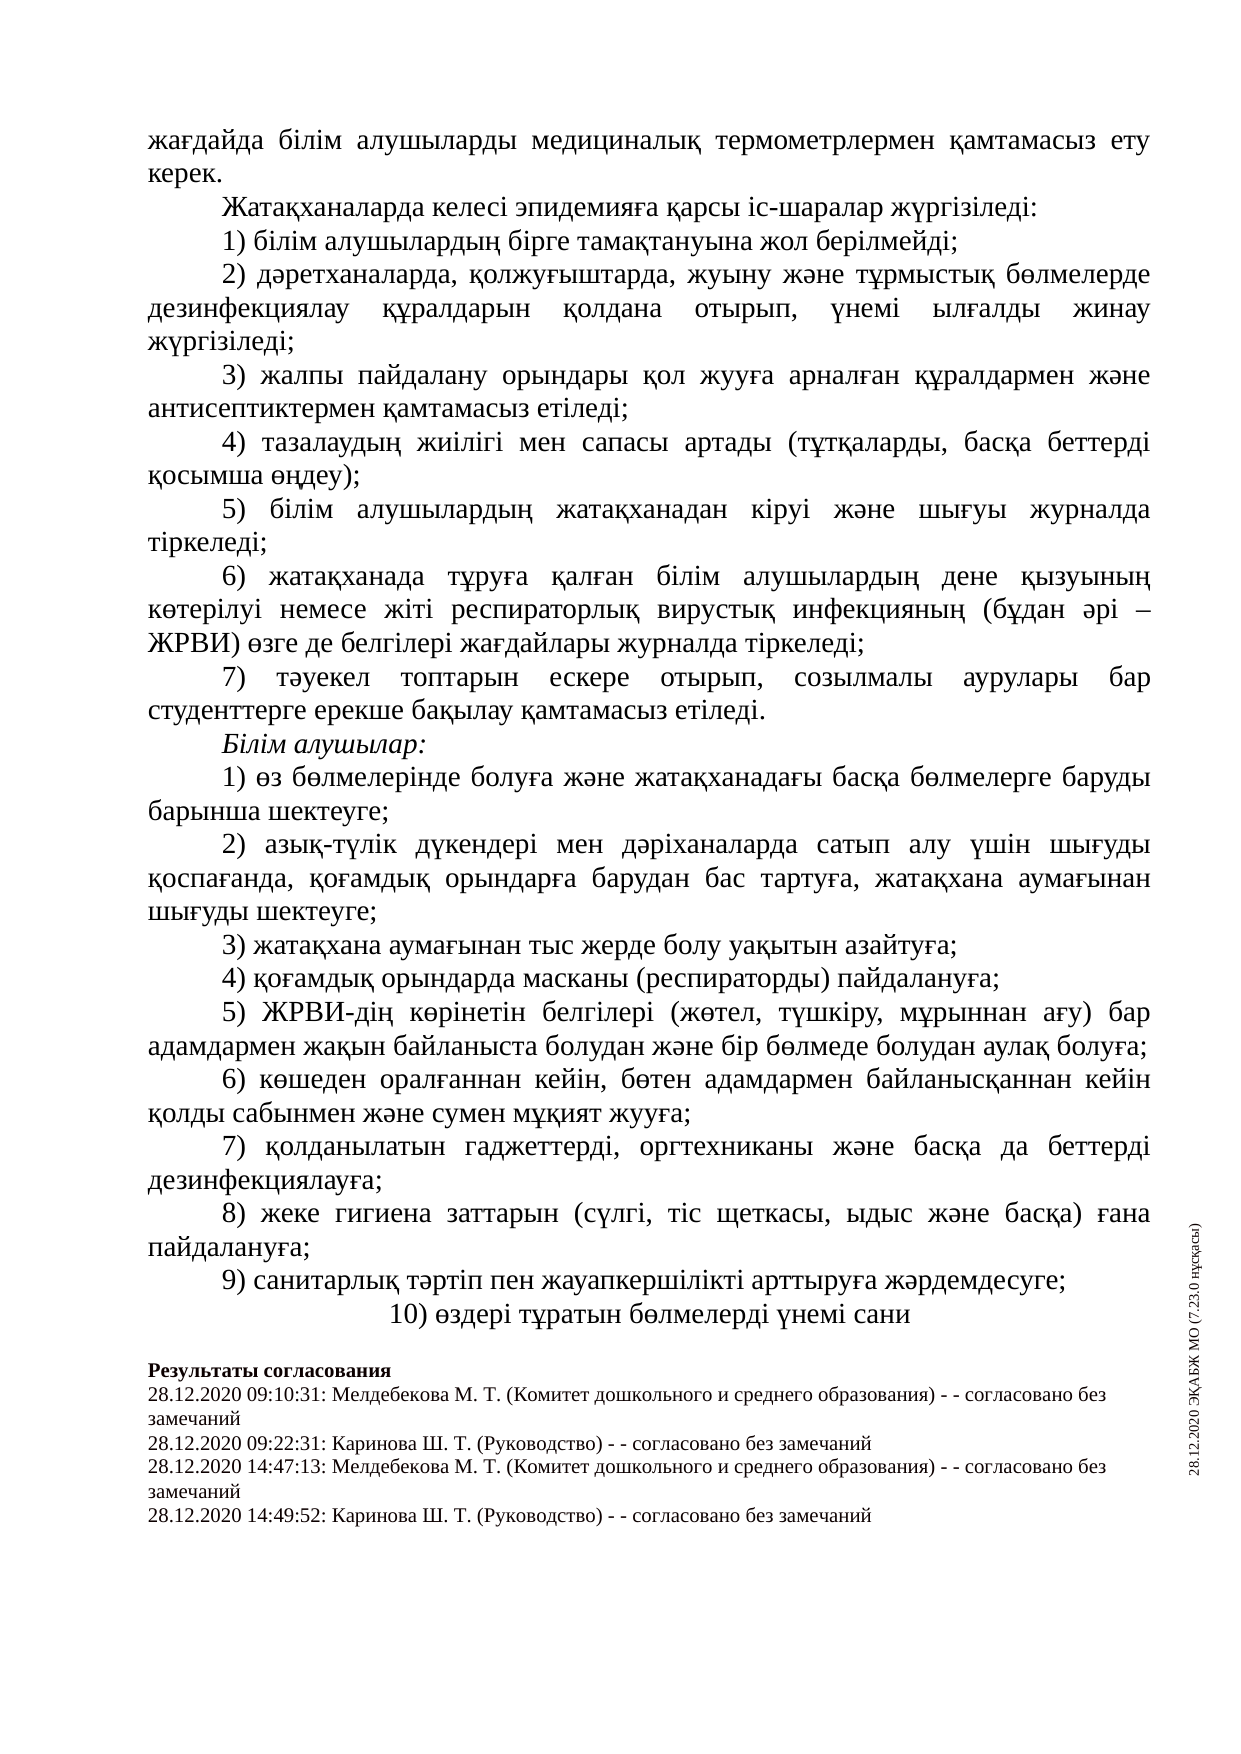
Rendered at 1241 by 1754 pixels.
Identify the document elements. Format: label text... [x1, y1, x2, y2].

text 6) жатақханада тұруға қалған білім алушылардың дене қызуының көтерілуі немесе жіті респираторлық вирустық инфекцияның (бұдан әрі – ЖРВИ) өзге де белгілері жағдайлары журналда тіркеледі; [148, 558, 1152, 659]
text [148, 122, 1152, 189]
text 2) азық-түлік дүкендері мен дәріханаларда сатып алу үшін шығуды қоспағанда, қоғамдық орындарға барудан бас тартуға, жатақхана аумағынан шығуды шектеуге; [148, 826, 1152, 927]
text 3) жалпы пайдалану орындары қол жууға арналған құралдармен және антисептиктермен қамтамасыз етіледі; [148, 357, 1152, 424]
text Жатақханаларда келесі эпидемияға қарсы іс-шаралар жүргізіледі: [148, 189, 1152, 223]
text 2) дәретханаларда, қолжуғыштарда, жуыну және тұрмыстық бөлмелерде дезинфекциялау құралдарын қолдана отырып, үнемі ылғалды жинау жүргізіледі; [148, 256, 1152, 357]
text 1) білім алушылардың бірге тамақтануына жол берілмейді; [148, 223, 1152, 256]
text 4) тазалаудың жиілігі мен сапасы артады (тұтқаларды, басқа беттерді қосымша өңдеу); [148, 424, 1152, 491]
text 1) өз бөлмелерінде болуға және жатақханадағы басқа бөлмелерге баруды барынша шектеуге; [148, 759, 1152, 826]
text Білім алушылар: [148, 726, 1152, 759]
text Результаты согласования 28.12.2020 09:10:31: Мелдебекова М. Т. (Комитет дошкольного и среднего образования) - - cогласовано без замечаний 28.12.2020 09:22:31: Каринова Ш. Т. (Руководство) - - cогласовано без замечаний 28.12.2020 14:47:13: Мелдебекова М. Т. (Комитет дошкольного и среднего образования) - - cогласовано без замечаний 28.12.2020 14:49:52: Каринова Ш. Т. (Руководство) - - cогласовано без замечаний [148, 1358, 1152, 1553]
text 7) қолданылатын гаджеттерді, оргтехниканы және басқа да беттерді дезинфекциялауға; [148, 1128, 1152, 1195]
text 5) ЖРВИ-дің көрінетін белгілері (жөтел, түшкіру, мұрыннан ағу) бар адамдармен жақын байланыста болудан және бір бөлмеде болудан аулақ болуға; [148, 994, 1152, 1061]
text 8) жеке гигиена заттарын (сүлгі, тіс щеткасы, ыдыс және басқа) ғана пайдалануға; [148, 1195, 1152, 1262]
text 3) жатақхана аумағынан тыс жерде болу уақытын азайтуға; [148, 927, 1152, 961]
text 7) тәуекел топтарын ескере отырып, созылмалы аурулары бар студенттерге ерекше бақылау қамтамасыз етіледі. [148, 659, 1152, 726]
text 6) көшеден оралғаннан кейін, бөтен адамдармен байланысқаннан кейін қолды сабынмен және сумен мұқият жууға; [148, 1061, 1152, 1128]
text 5) білім алушылардың жатақханадан кіруі және шығуы журналда тіркеледі; [148, 491, 1152, 558]
text 9) санитарлық тәртіп пен жауапкершілікті арттыруға жәрдемдесуге; [148, 1262, 1152, 1296]
text 4) қоғамдық орындарда масканы (респираторды) пайдалануға; [148, 961, 1152, 994]
text 10) өздері тұратын бөлмелерді үнемі сани [148, 1296, 1152, 1329]
